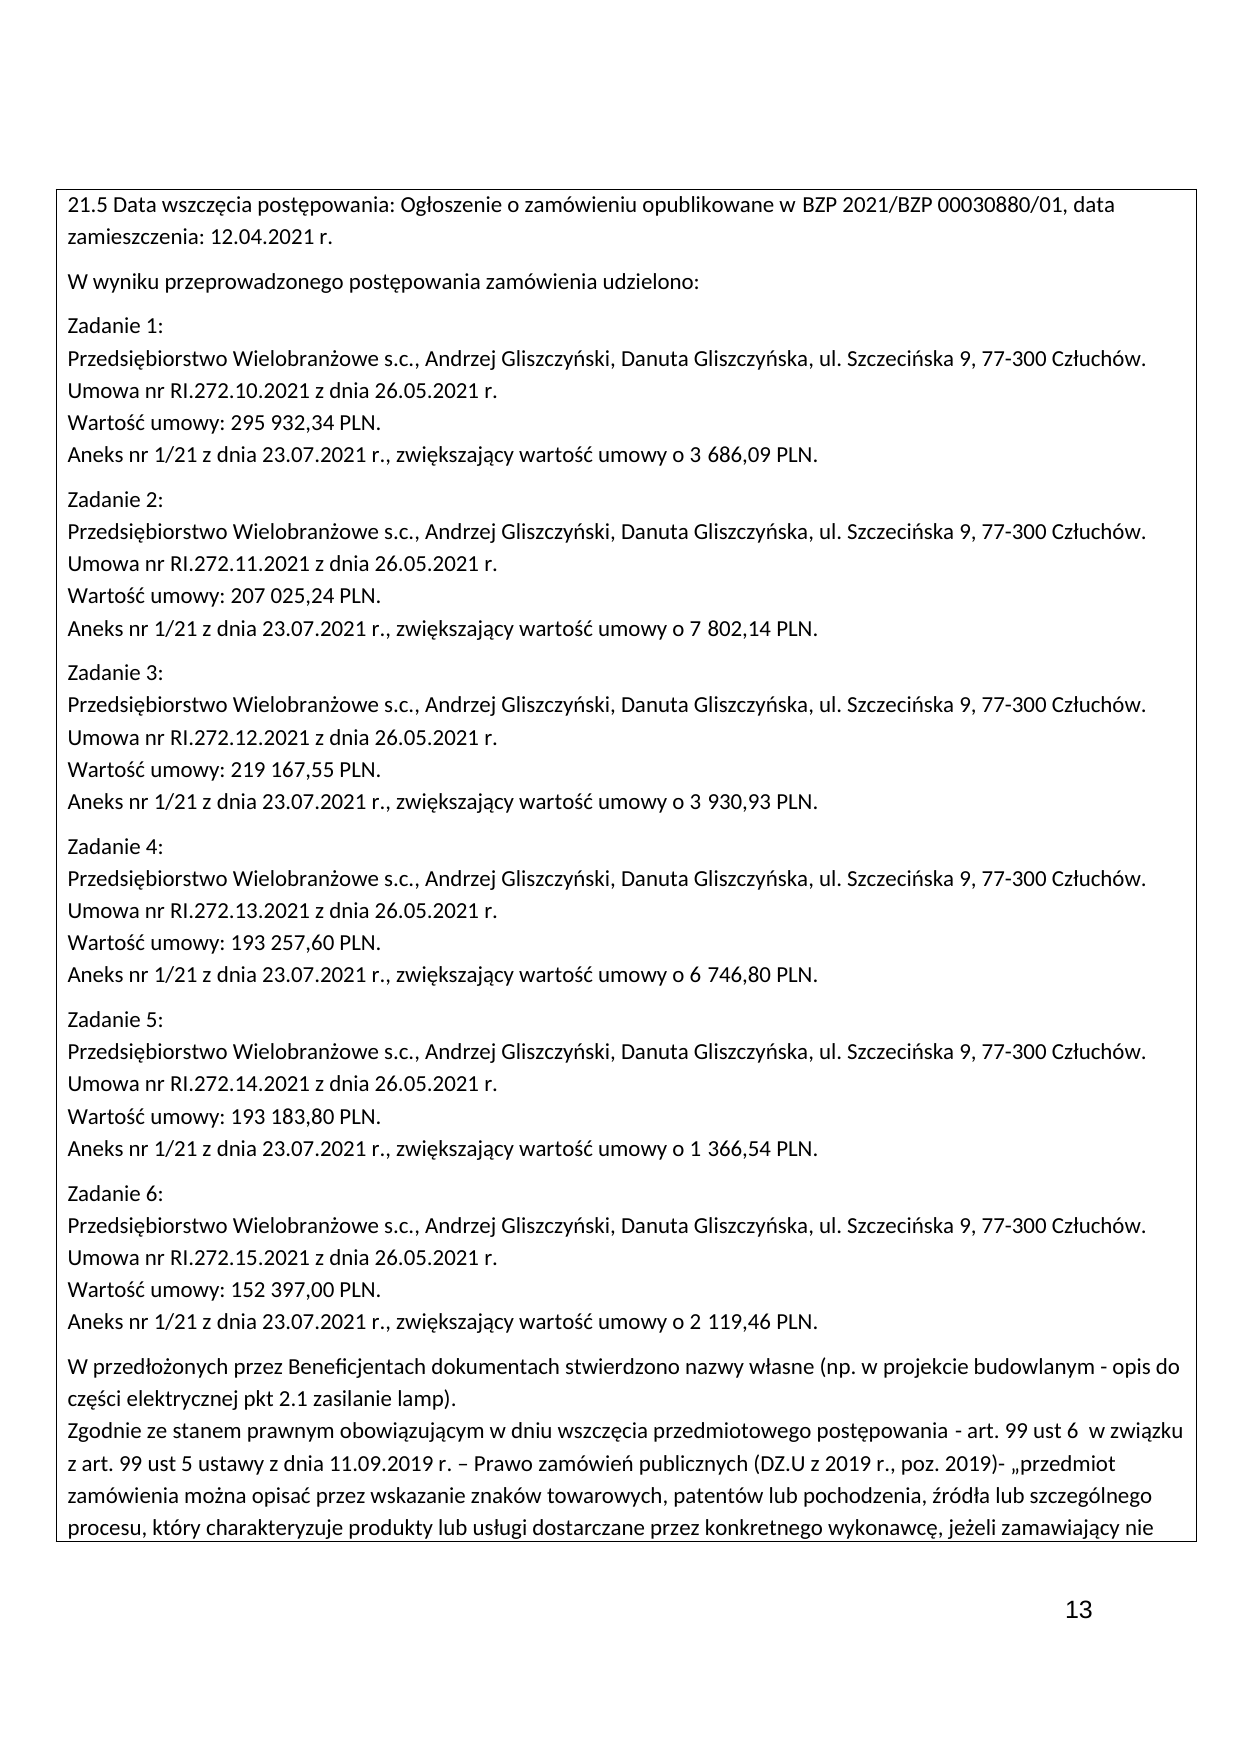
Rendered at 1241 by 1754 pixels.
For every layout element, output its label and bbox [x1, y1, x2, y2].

table_cell [57, 190, 1196, 1541]
